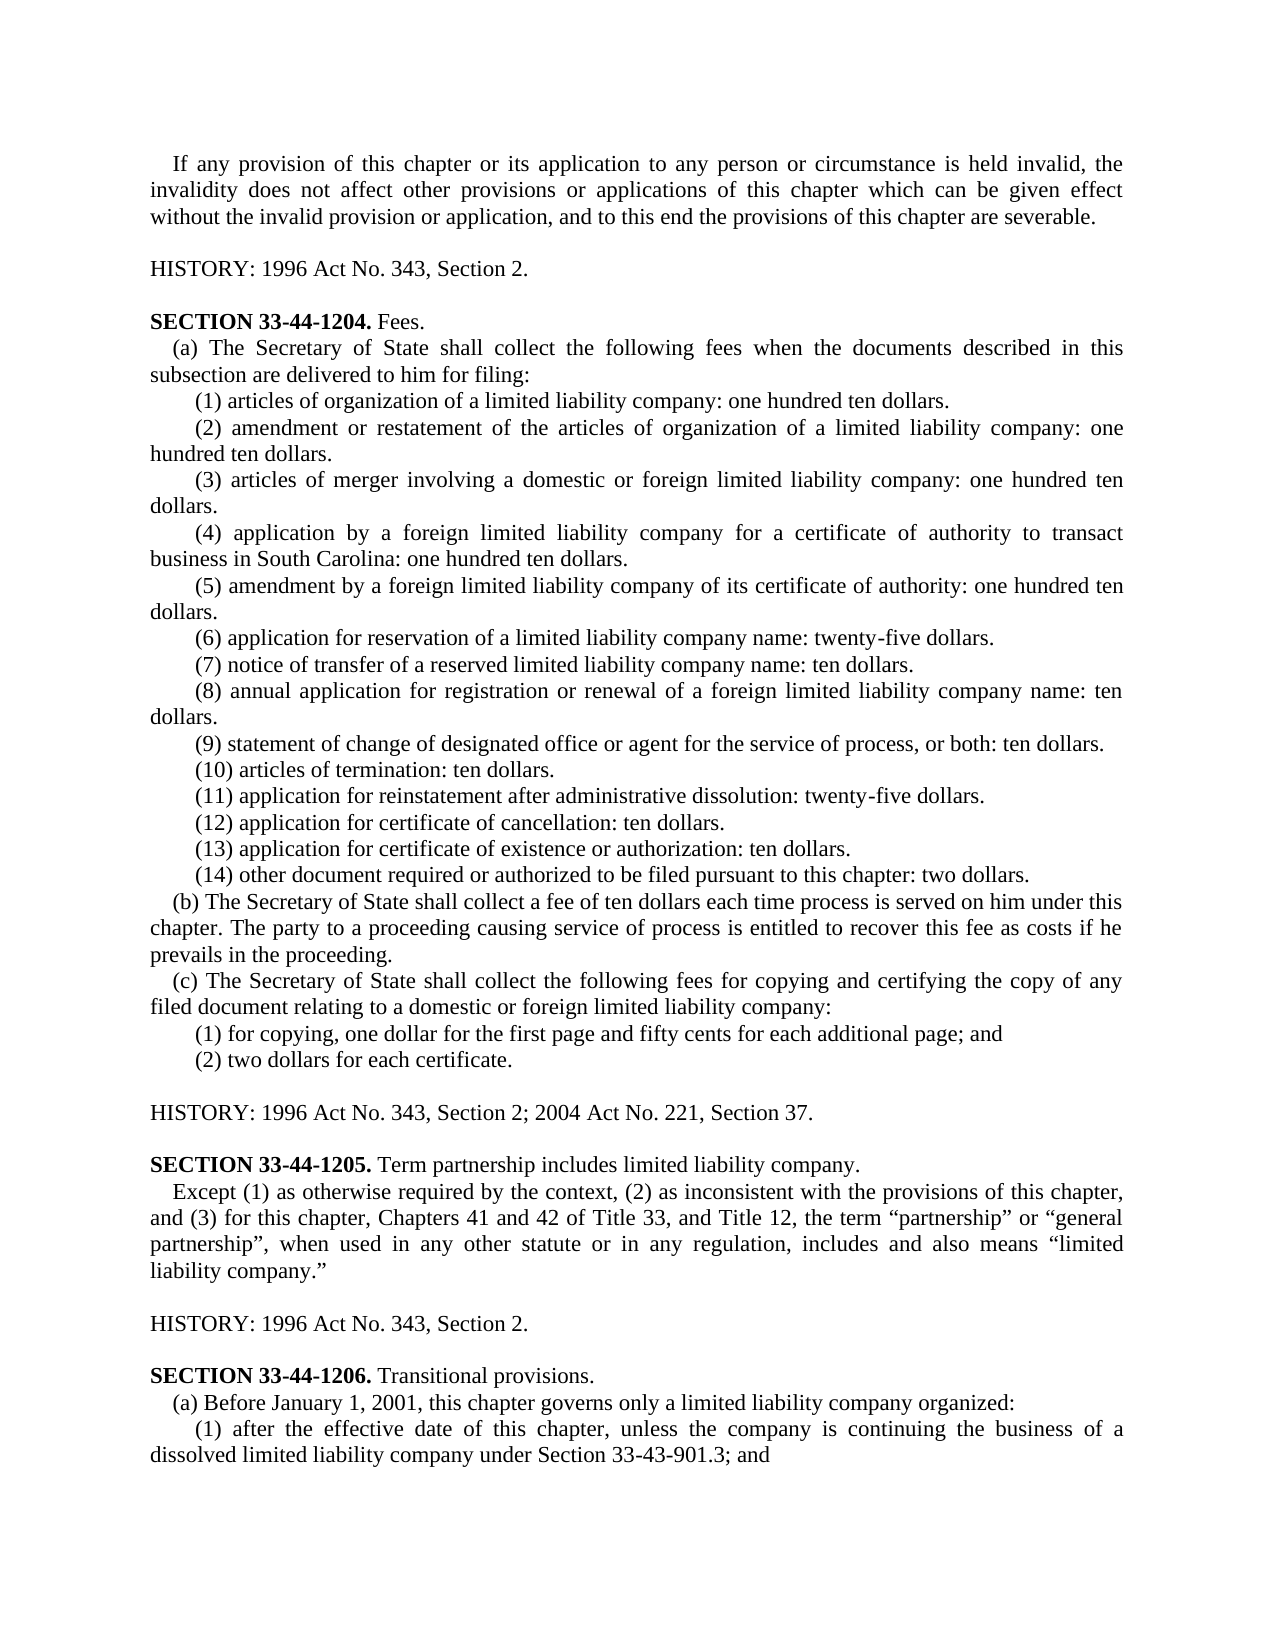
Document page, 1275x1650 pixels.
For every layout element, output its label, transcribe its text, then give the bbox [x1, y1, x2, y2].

text (1) after the effective date of this chapter, unless the company is continuing the business of a dissolved limited liability company under Section 33-43-901.3; and [150, 1415, 1125, 1468]
text HISTORY: 1996 Act No. 343, Section 2; 2004 Act No. 221, Section 37. [150, 1099, 1125, 1125]
text (6) application for reservation of a limited liability company name: twenty-five dollars. [150, 624, 1125, 651]
text (1) articles of organization of a limited liability company: one hundred ten dollars. [150, 387, 1125, 413]
text (10) articles of termination: ten dollars. [150, 756, 1125, 782]
text (12) application for certificate of cancellation: ten dollars. [150, 809, 1125, 835]
text (a) Before January 1, 2001, this chapter governs only a limited liability company organized: [150, 1389, 1125, 1415]
text (2) two dollars for each certificate. [150, 1046, 1125, 1072]
text HISTORY: 1996 Act No. 343, Section 2. [150, 255, 1125, 282]
text (3) articles of merger involving a domestic or foreign limited liability company: one hundred ten dollars. [150, 466, 1125, 519]
text (9) statement of change of designated office or agent for the service of process, or both: ten dollars. [150, 730, 1125, 756]
text (11) application for reinstatement after administrative dissolution: twenty-five dollars. [150, 782, 1125, 809]
text (5) amendment by a foreign limited liability company of its certificate of authority: one hundred ten dollars. [150, 572, 1125, 624]
text (4) application by a foreign limited liability company for a certificate of authority to transact business in South Carolina: one hundred ten dollars. [150, 519, 1125, 572]
text (13) application for certificate of existence or authorization: ten dollars. [150, 835, 1125, 862]
text (b) The Secretary of State shall collect a fee of ten dollars each time process is served on him under this chapter. The party to a proceeding causing service of process is entitled to recover this fee as costs if he prevails in the proceeding. [150, 888, 1125, 967]
text (2) amendment or restatement of the articles of organization of a limited liability company: one hundred ten dollars. [150, 413, 1125, 466]
text SECTION 33-44-1206. Transitional provisions. [150, 1362, 1125, 1389]
text HISTORY: 1996 Act No. 343, Section 2. [150, 1309, 1125, 1336]
text (14) other document required or authorized to be filed pursuant to this chapter: two dollars. [150, 862, 1125, 888]
text (c) The Secretary of State shall collect the following fees for copying and certifying the copy of any filed document relating to a domestic or foreign limited liability company: [150, 967, 1125, 1020]
text (7) notice of transfer of a reserved limited liability company name: ten dollars. [150, 651, 1125, 677]
text If any provision of this chapter or its application to any person or circumstance is held invalid, the invalidity does not affect other provisions or applications of this chapter which can be given effect without the invalid provision or application, and to this end the provisions of this chapter are severable. [150, 150, 1125, 229]
text SECTION 33-44-1205. Term partnership includes limited liability company. [150, 1151, 1125, 1178]
text (1) for copying, one dollar for the first page and fifty cents for each additional page; and [150, 1020, 1125, 1046]
text (a) The Secretary of State shall collect the following fees when the documents described in this subsection are delivered to him for filing: [150, 334, 1125, 387]
text Except (1) as otherwise required by the context, (2) as inconsistent with the provisions of this chapter, and (3) for this chapter, Chapters 41 and 42 of Title 33, and Title 12, the term “partnership” or “general partnership”, when used in any other statute or in any regulation, includes and also means “limited liability company.” [150, 1178, 1125, 1283]
text SECTION 33-44-1204. Fees. [150, 308, 1125, 334]
text (8) annual application for registration or renewal of a foreign limited liability company name: ten dollars. [150, 677, 1125, 730]
